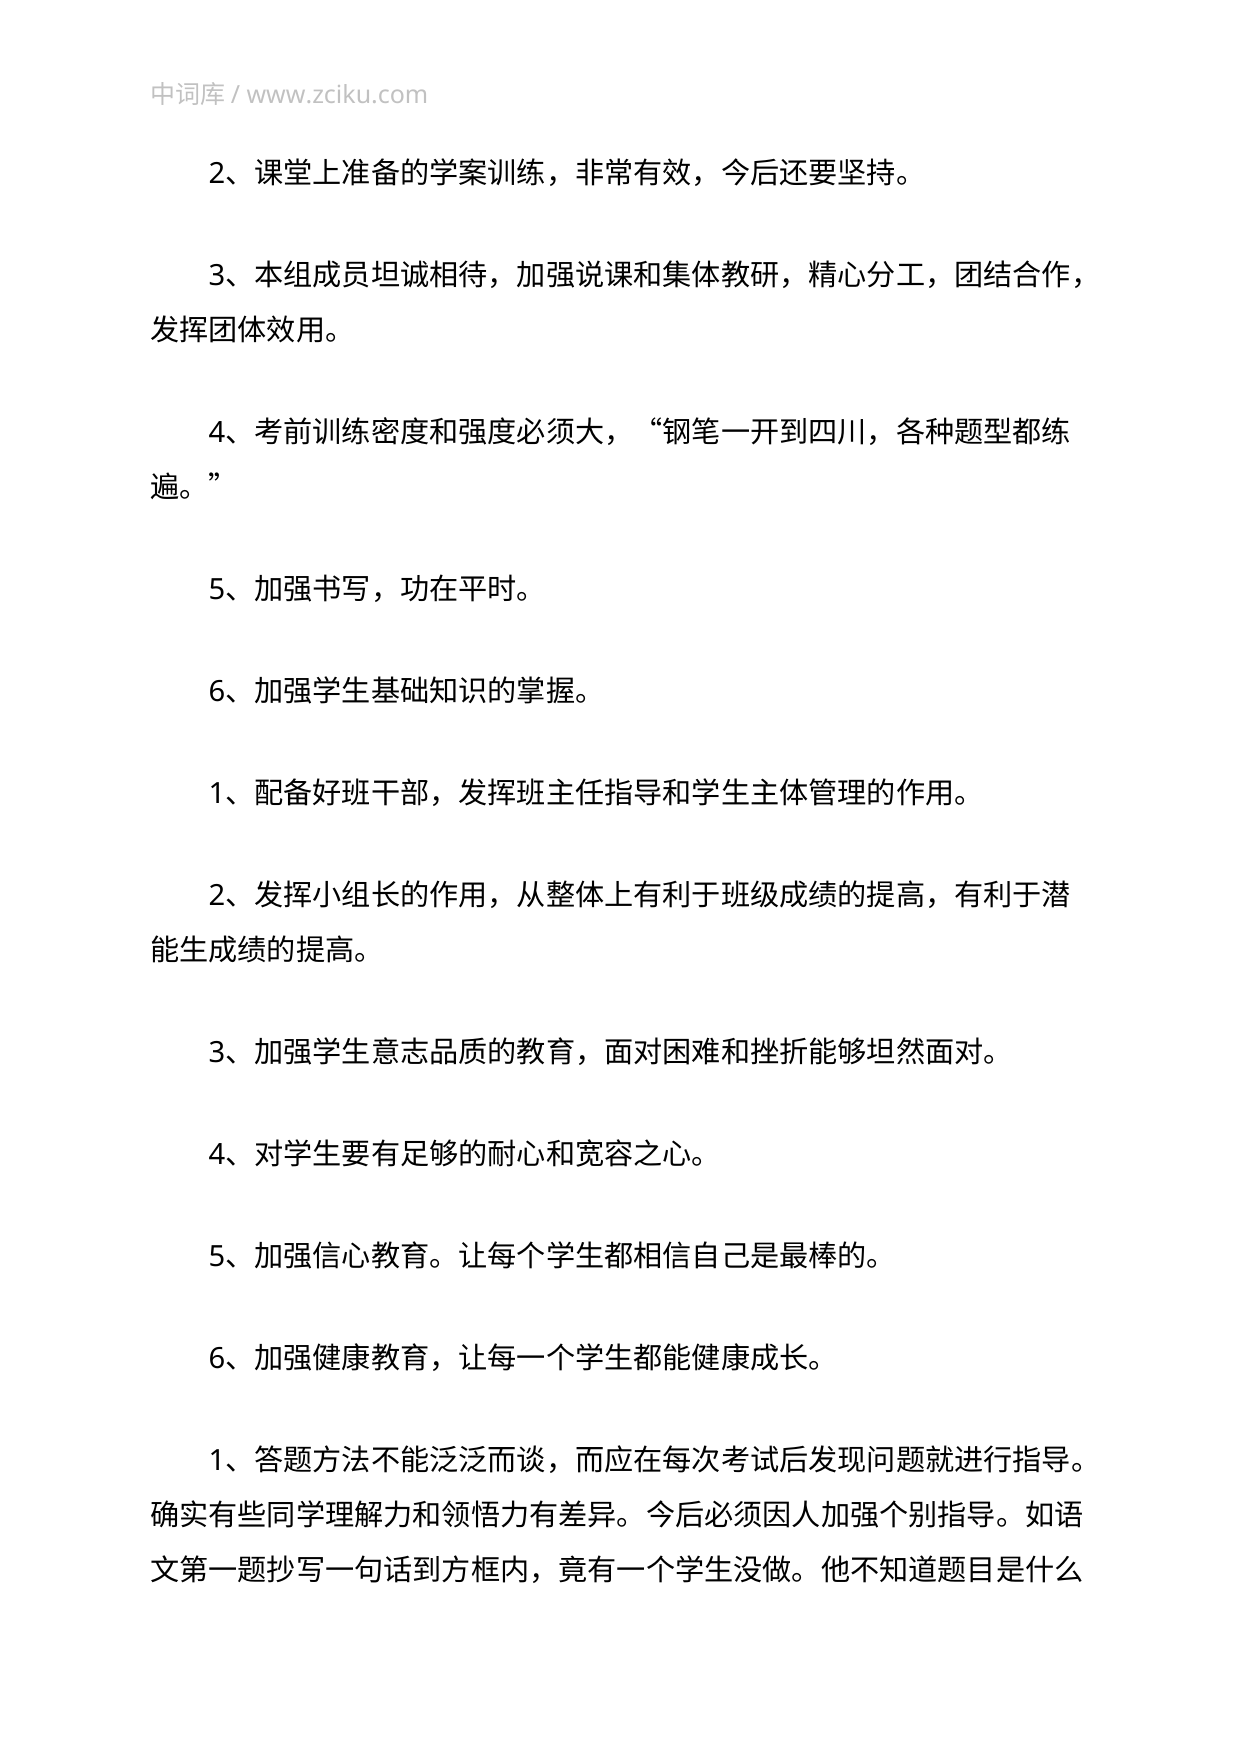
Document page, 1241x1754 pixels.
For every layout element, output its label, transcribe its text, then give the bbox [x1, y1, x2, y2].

text 4、考前训练密度和强度必须大，“钢笔一开到四川，各种题型都练遍。” [150, 409, 1090, 506]
text 4、对学生要有足够的耐心和宽容之心。 [150, 1130, 1090, 1173]
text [150, 1436, 1090, 1588]
text 6、加强学生基础知识的掌握。 [150, 667, 1090, 710]
text 5、加强信心教育。让每个学生都相信自己是最棒的。 [150, 1232, 1090, 1274]
text 2、课堂上准备的学案训练，非常有效，今后还要坚持。 [150, 150, 1090, 192]
text 5、加强书写，功在平时。 [150, 566, 1090, 608]
text 3、本组成员坦诚相待，加强说课和集体教研，精心分工，团结合作，发挥团体效用。 [150, 252, 1090, 349]
text 6、加强健康教育，让每一个学生都能健康成长。 [150, 1334, 1090, 1377]
text 1、配备好班干部，发挥班主任指导和学生主体管理的作用。 [150, 769, 1090, 812]
text 3、加强学生意志品质的教育，面对困难和挫折能够坦然面对。 [150, 1028, 1090, 1071]
text 2、发挥小组长的作用，从整体上有利于班级成绩的提高，有利于潜能生成绩的提高。 [150, 871, 1090, 969]
